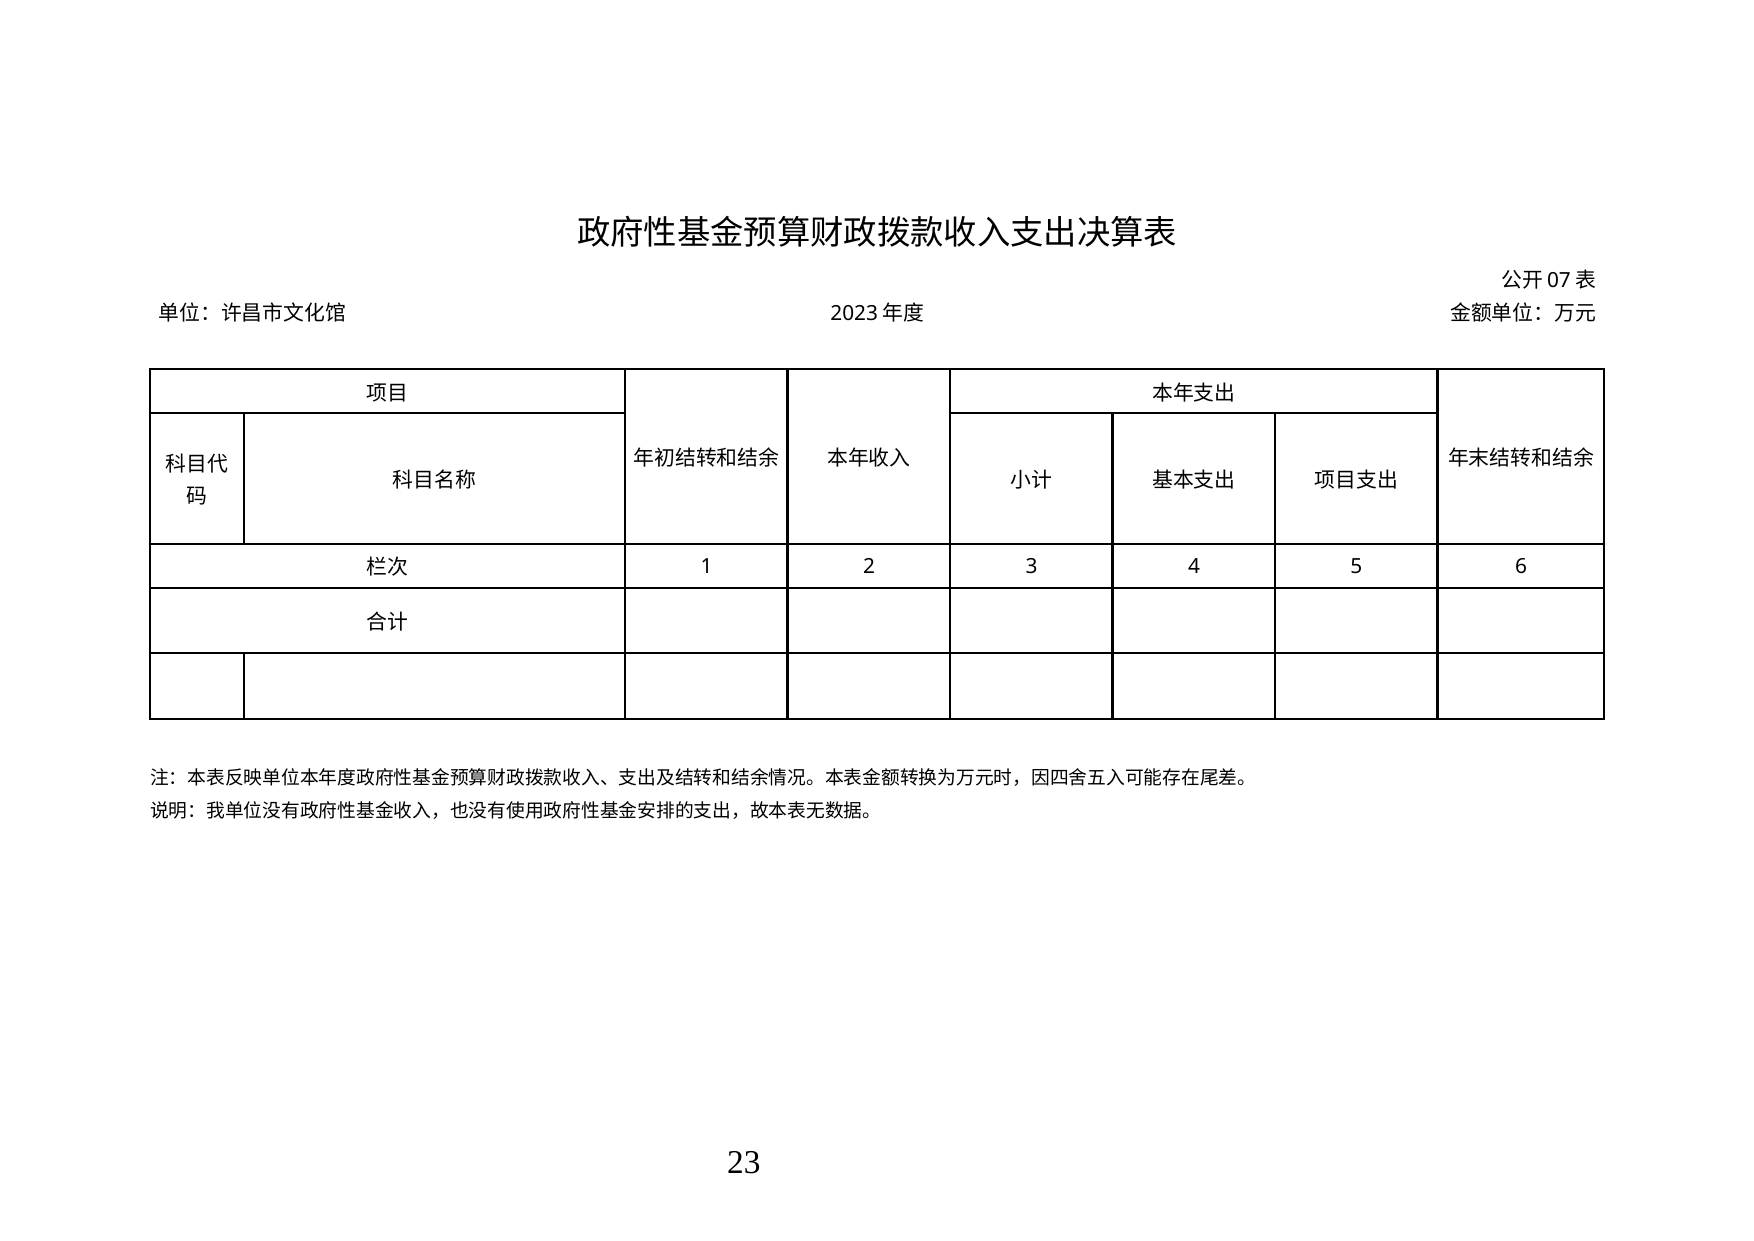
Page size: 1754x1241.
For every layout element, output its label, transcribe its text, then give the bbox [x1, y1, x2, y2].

table_cell 小计 [951, 414, 1111, 543]
table_cell 合计 [151, 589, 624, 652]
table_cell [626, 589, 786, 652]
table_cell [1439, 589, 1603, 652]
table_cell 科目名称 [245, 414, 624, 543]
table_cell 项目支出 [1276, 414, 1436, 543]
text 注：本表反映单位本年度政府性基金预算财政拨款收入、支出及结转和结余情况。本表金额转换为万元时，因四舍五入可能存在尾差。 [150, 760, 1604, 793]
table_cell [789, 589, 949, 652]
table_cell [951, 654, 1111, 717]
table_cell [1276, 654, 1436, 717]
text 政府性基金预算财政拨款收入支出决算表 [150, 198, 1604, 263]
table_cell [1276, 589, 1436, 652]
table_cell 5 [1276, 545, 1436, 587]
table_cell [626, 654, 786, 717]
table_cell [951, 589, 1111, 652]
table_header 年末结转和结余 [1439, 370, 1603, 543]
table_cell 栏次 [151, 545, 624, 587]
table_header 年初结转和结余 [626, 370, 786, 543]
table_cell 科目代码 [151, 414, 243, 543]
table_cell [245, 654, 624, 717]
table_cell [1114, 654, 1274, 717]
text 说明：我单位没有政府性基金收入，也没有使用政府性基金安排的支出，故本表无数据。 [150, 793, 1604, 825]
table_header 本年支出 [951, 370, 1436, 412]
table_cell 1 [626, 545, 786, 587]
table_header 项目 [151, 370, 624, 412]
table_cell 6 [1439, 545, 1603, 587]
table_header 本年收入 [789, 370, 949, 543]
table_cell [151, 654, 243, 717]
table_cell 基本支出 [1114, 414, 1274, 543]
table_cell [789, 654, 949, 717]
table_cell 3 [951, 545, 1111, 587]
table_cell 2 [789, 545, 949, 587]
table_cell 金额单位：万元 [981, 295, 1604, 328]
table_header 公开07表 [150, 263, 1604, 295]
table_cell [1439, 654, 1603, 717]
table_cell 2023年度 [773, 295, 981, 328]
table_cell [1114, 589, 1274, 652]
table_cell 4 [1114, 545, 1274, 587]
table_cell 单位：许昌市文化馆 [150, 295, 773, 328]
